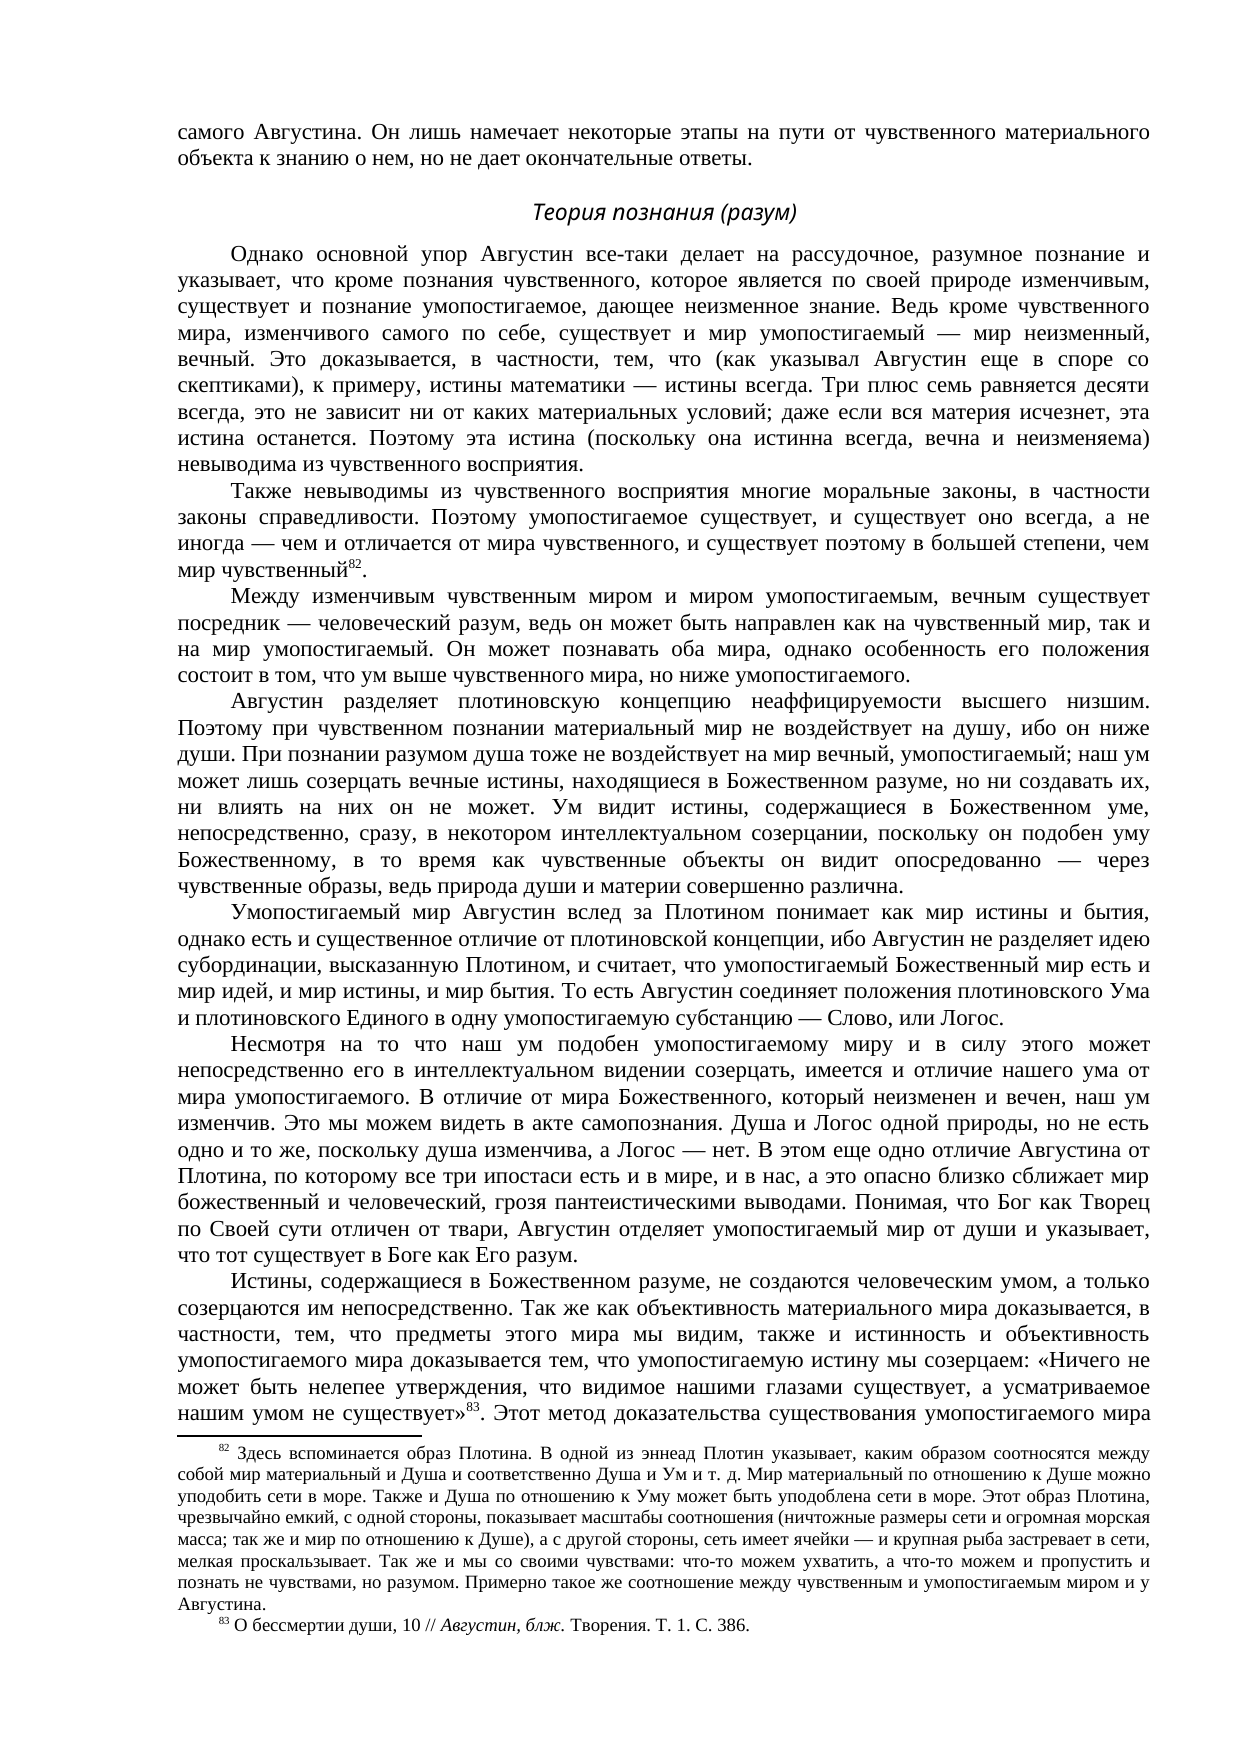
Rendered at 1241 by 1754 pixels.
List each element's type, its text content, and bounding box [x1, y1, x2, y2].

text Также невыводимы из чувственного восприятия многие моральные законы, в частности законы справедливости. Поэтому умопостигаемое существует, и существует оно всегда, а не иногда — чем и отличается от мира чувственного, и существует поэтому в большей степени, чем мир чувственный. [177, 477, 1152, 582]
text Теория познания (разум) [177, 196, 1152, 227]
text Августин разделяет плотиновскую концепцию неаффицируемости высшего низшим. Поэтому при чувственном познании материальный мир не воздействует на душу, ибо он ниже души. При познании разумом душа тоже не воздействует на мир вечный, умопостигаемый; наш ум может лишь созерцать вечные истины, находящиеся в Божественном разуме, но ни создавать их, ни влиять на них он не может. Ум видит истины, содержащиеся в Божественном уме, непосредственно, сразу, в некотором интеллектуальном созерцании, поскольку он подобен уму Божественному, в то время как чувственные объекты он видит опосредованно — через чувственные образы, ведь природа души и материи совершенно различна. [177, 688, 1152, 898]
text Однако основной упор Августин все-таки делает на рассудочное, разумное познание и указывает, что кроме познания чувственного, которое является по своей природе изменчивым, существует и познание умопостигаемое, дающее неизменное знание. Ведь кроме чувственного мира, изменчивого самого по себе, существует и мир умопостигаемый — мир неизменный, вечный. Это доказывается, в частности, тем, что (как указывал Августин еще в споре со скептиками), к примеру, истины математики — истины всегда. Три плюс семь равняется десяти всегда, это не зависит ни от каких материальных условий; даже если вся материя исчезнет, эта истина останется. Поэтому эта истина (поскольку она истинна всегда, вечна и неизменяема) невыводима из чувственного восприятия. [177, 239, 1152, 477]
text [177, 118, 1152, 171]
text Умопостигаемый мир Августин вслед за Плотином понимает как мир истины и бытия, однако есть и существенное отличие от плотиновской концепции, ибо Августин не разделяет идею субординации, высказанную Плотином, и считает, что умопостигаемый Божественный мир есть и мир идей, и мир истины, и мир бытия. То есть Августин соединяет положения плотиновского Ума и плотиновского Единого в одну умопостигаемую субстанцию — Слово, или Логос. [177, 898, 1152, 1030]
text Несмотря на то что наш ум подобен умопостигаемому миру и в силу этого может непосредственно его в интеллектуальном видении созерцать, имеется и отличие нашего ума от мира умопостигаемого. В отличие от мира Божественного, который неизменен и вечен, наш ум изменчив. Это мы можем видеть в акте самопознания. Душа и Логос одной природы, но не есть одно и то же, поскольку душа изменчива, а Логос — нет. В этом еще одно отличие Августина от Плотина, по которому все три ипостаси есть и в мире, и в нас, а это опасно близко сближает мир божественный и человеческий, грозя пантеистическими выводами. Понимая, что Бог как Творец по Своей сути отличен от твари, Августин отделяет умопостигаемый мир от души и указывает, что тот существует в Боге как Его разум. [177, 1030, 1152, 1267]
text Между изменчивым чувственным миром и миром умопостигаемым, вечным существует посредник — человеческий разум, ведь он может быть направлен как на чувственный мир, так и на мир умопостигаемый. Он может познавать оба мира, однако особенность его положения состоит в том, что ум выше чувственного мира, но ниже умопостигаемого. [177, 582, 1152, 688]
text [177, 1267, 1152, 1426]
